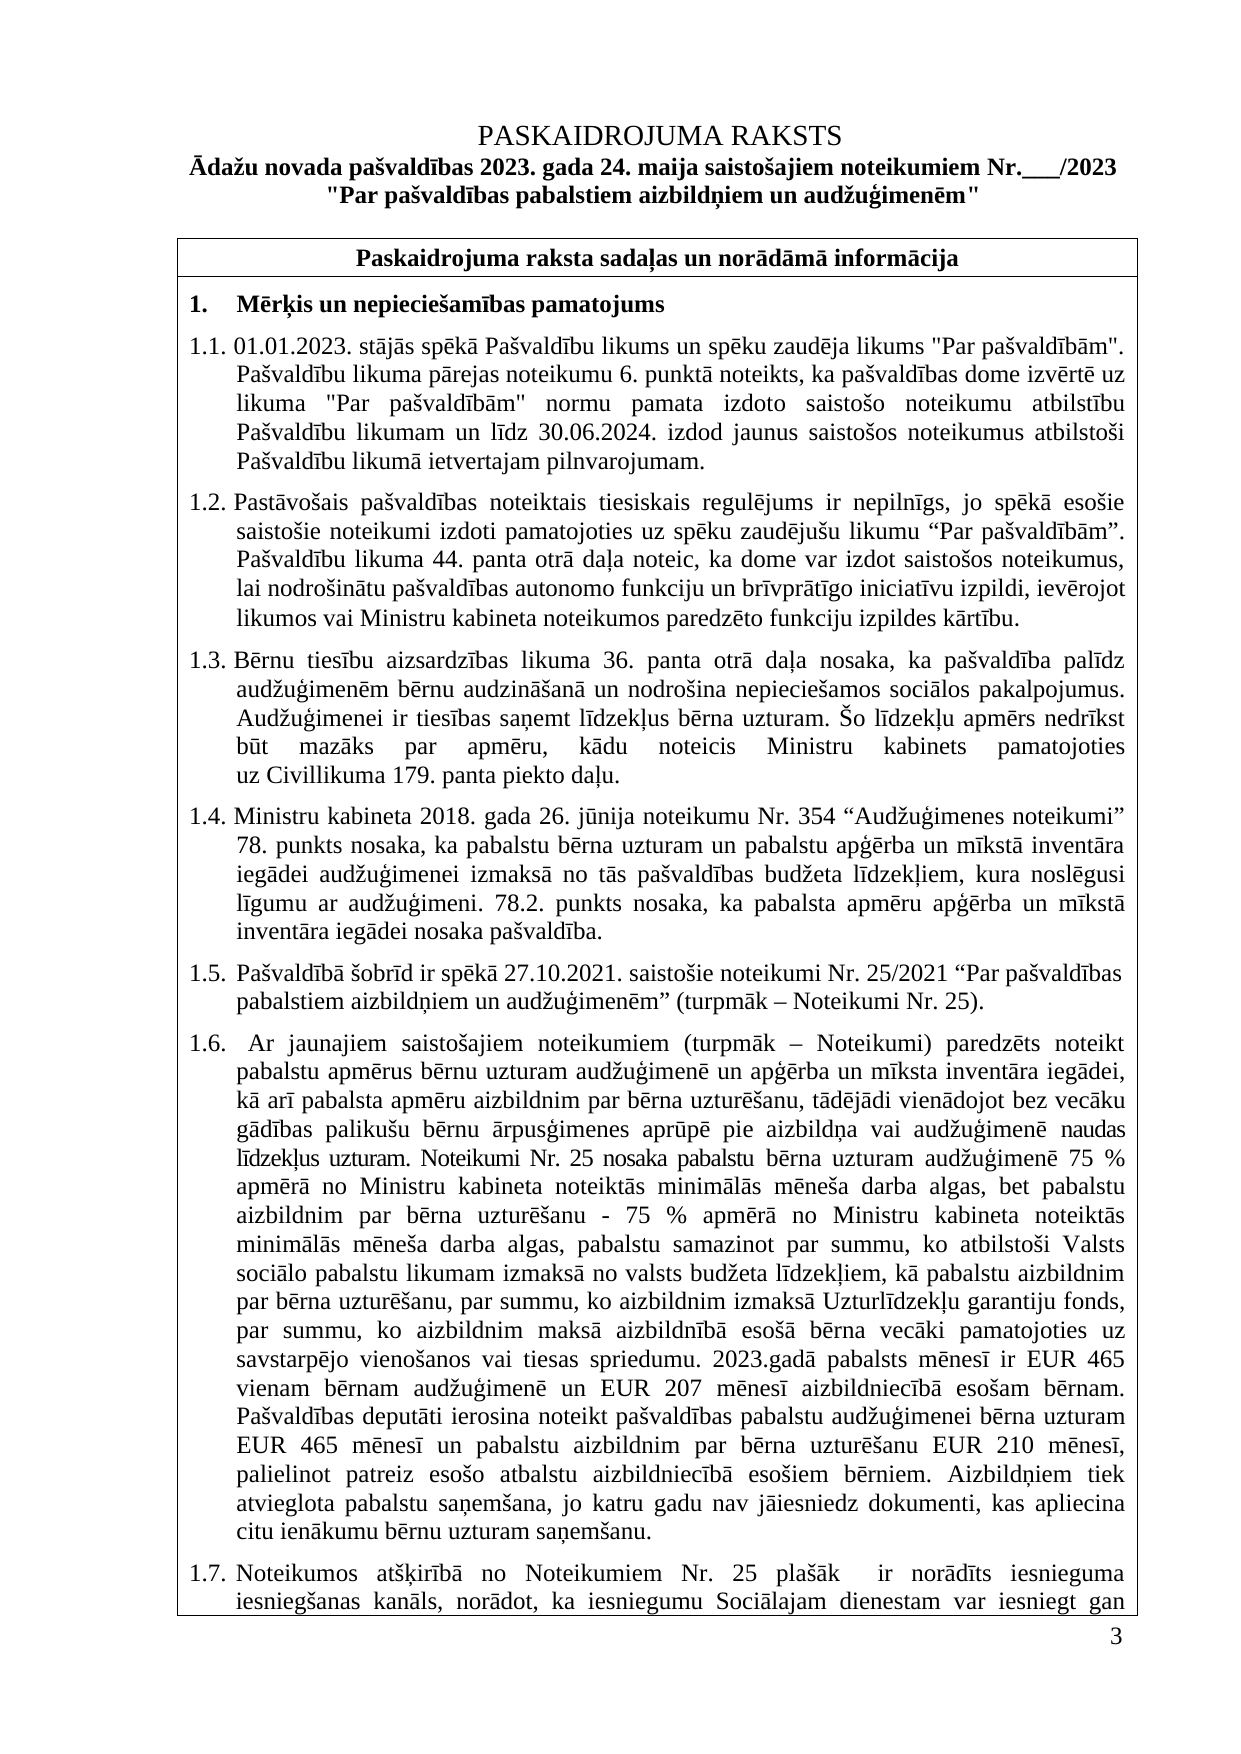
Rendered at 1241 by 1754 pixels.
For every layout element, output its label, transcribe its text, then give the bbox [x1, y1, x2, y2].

text "Par pašvaldības pabalstiem aizbildņiem un audžuģimenēm" [177, 180, 1122, 209]
table_header Paskaidrojuma raksta sadaļas un norādāmā informācija [178, 239, 1137, 276]
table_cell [178, 277, 1137, 1615]
text PASKAIDROJUMA RAKSTS [402, 118, 1122, 152]
text Ādažu novada pašvaldības 2023. gada 24. maija saistošajiem noteikumiem Nr.___/2023 [177, 152, 1122, 180]
